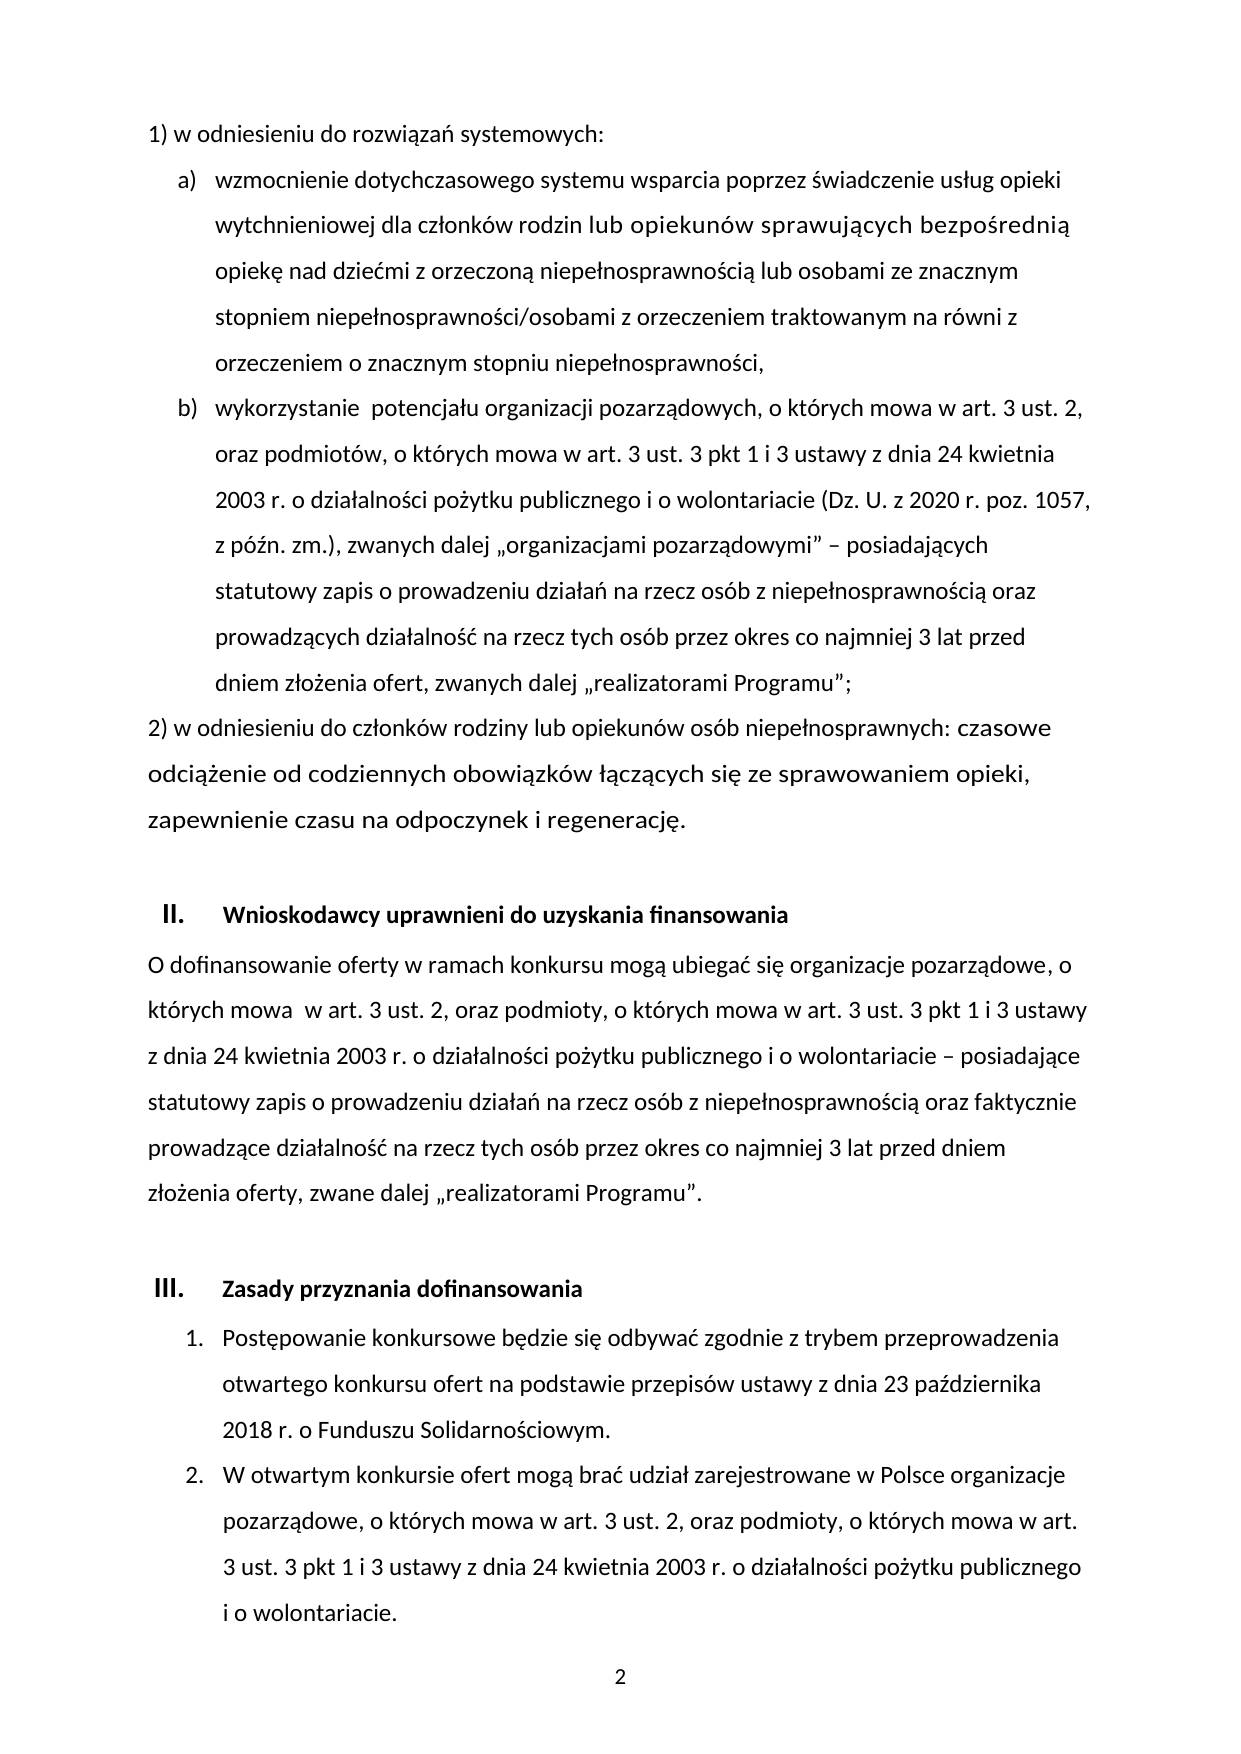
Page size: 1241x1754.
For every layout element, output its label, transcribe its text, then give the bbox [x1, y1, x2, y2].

text O dofinansowanie oferty w ramach konkursu mogą ubiegać się organizacje pozarządowe, o których mowa w art. 3 ust. 2, oraz podmioty, o których mowa w art. 3 ust. 3 pkt 1 i 3 ustawy z dnia 24 kwietnia 2003 r. o działalności pożytku publicznego i o wolontariacie – posiadające statutowy zapis o prowadzeniu działań na rzecz osób z niepełnosprawnością oraz faktycznie prowadzące działalność na rzecz tych osób przez okres co najmniej 3 lat przed dniem złożenia oferty, zwane dalej „realizatorami Programu”. [148, 949, 1092, 1208]
list W otwartym konkursie ofert mogą brać udział zarejestrowane w Polsce organizacje pozarządowe, o których mowa w art. 3 ust. 2, oraz podmioty, o których mowa w art. 3 ust. 3 pkt 1 i 3 ustawy z dnia 24 kwietnia 2003 r. o działalności pożytku publicznego i o wolontariacie. [185, 1460, 1092, 1627]
text 2) w odniesieniu do członków rodziny lub opiekunów osób niepełnosprawnych: czasowe odciążenie od codziennych obowiązków łączących się ze sprawowaniem opieki, zapewnienie czasu na odpoczynek i regenerację. [148, 713, 1092, 834]
list Postępowanie konkursowe będzie się odbywać zgodnie z trybem przeprowadzenia otwartego konkursu ofert na podstawie przepisów ustawy z dnia 23 października 2018 r. o Funduszu Solidarnościowym. [185, 1322, 1092, 1444]
text 1) w odniesieniu do rozwiązań systemowych: [148, 118, 1092, 149]
list Wnioskodawcy uprawnieni do uzyskania finansowania [185, 896, 1092, 931]
list wzmocnienie dotychczasowego systemu wsparcia poprzez świadczenie usług opieki wytchnieniowej dla członków rodzin lub opiekunów sprawujących bezpośrednią opiekę nad dziećmi z orzeczoną niepełnosprawnością lub osobami ze znacznym stopniem niepełnosprawności/osobami z orzeczeniem traktowanym na równi z orzeczeniem o znacznym stopniu niepełnosprawności, [177, 164, 1092, 377]
list wykorzystanie potencjału organizacji pozarządowych, o których mowa w art. 3 ust. 2, oraz podmiotów, o których mowa w art. 3 ust. 3 pkt 1 i 3 ustawy z dnia 24 kwietnia 2003 r. o działalności pożytku publicznego i o wolontariacie (Dz. U. z 2020 r. poz. 1057, z późn. zm.), zwanych dalej „organizacjami pozarządowymi” – posiadających statutowy zapis o prowadzeniu działań na rzecz osób z niepełnosprawnością oraz prowadzących działalność na rzecz tych osób przez okres co najmniej 3 lat przed dniem złożenia ofert, zwanych dalej „realizatorami Programu”; [177, 392, 1092, 697]
list Zasady przyznania dofinansowania [185, 1269, 1092, 1305]
